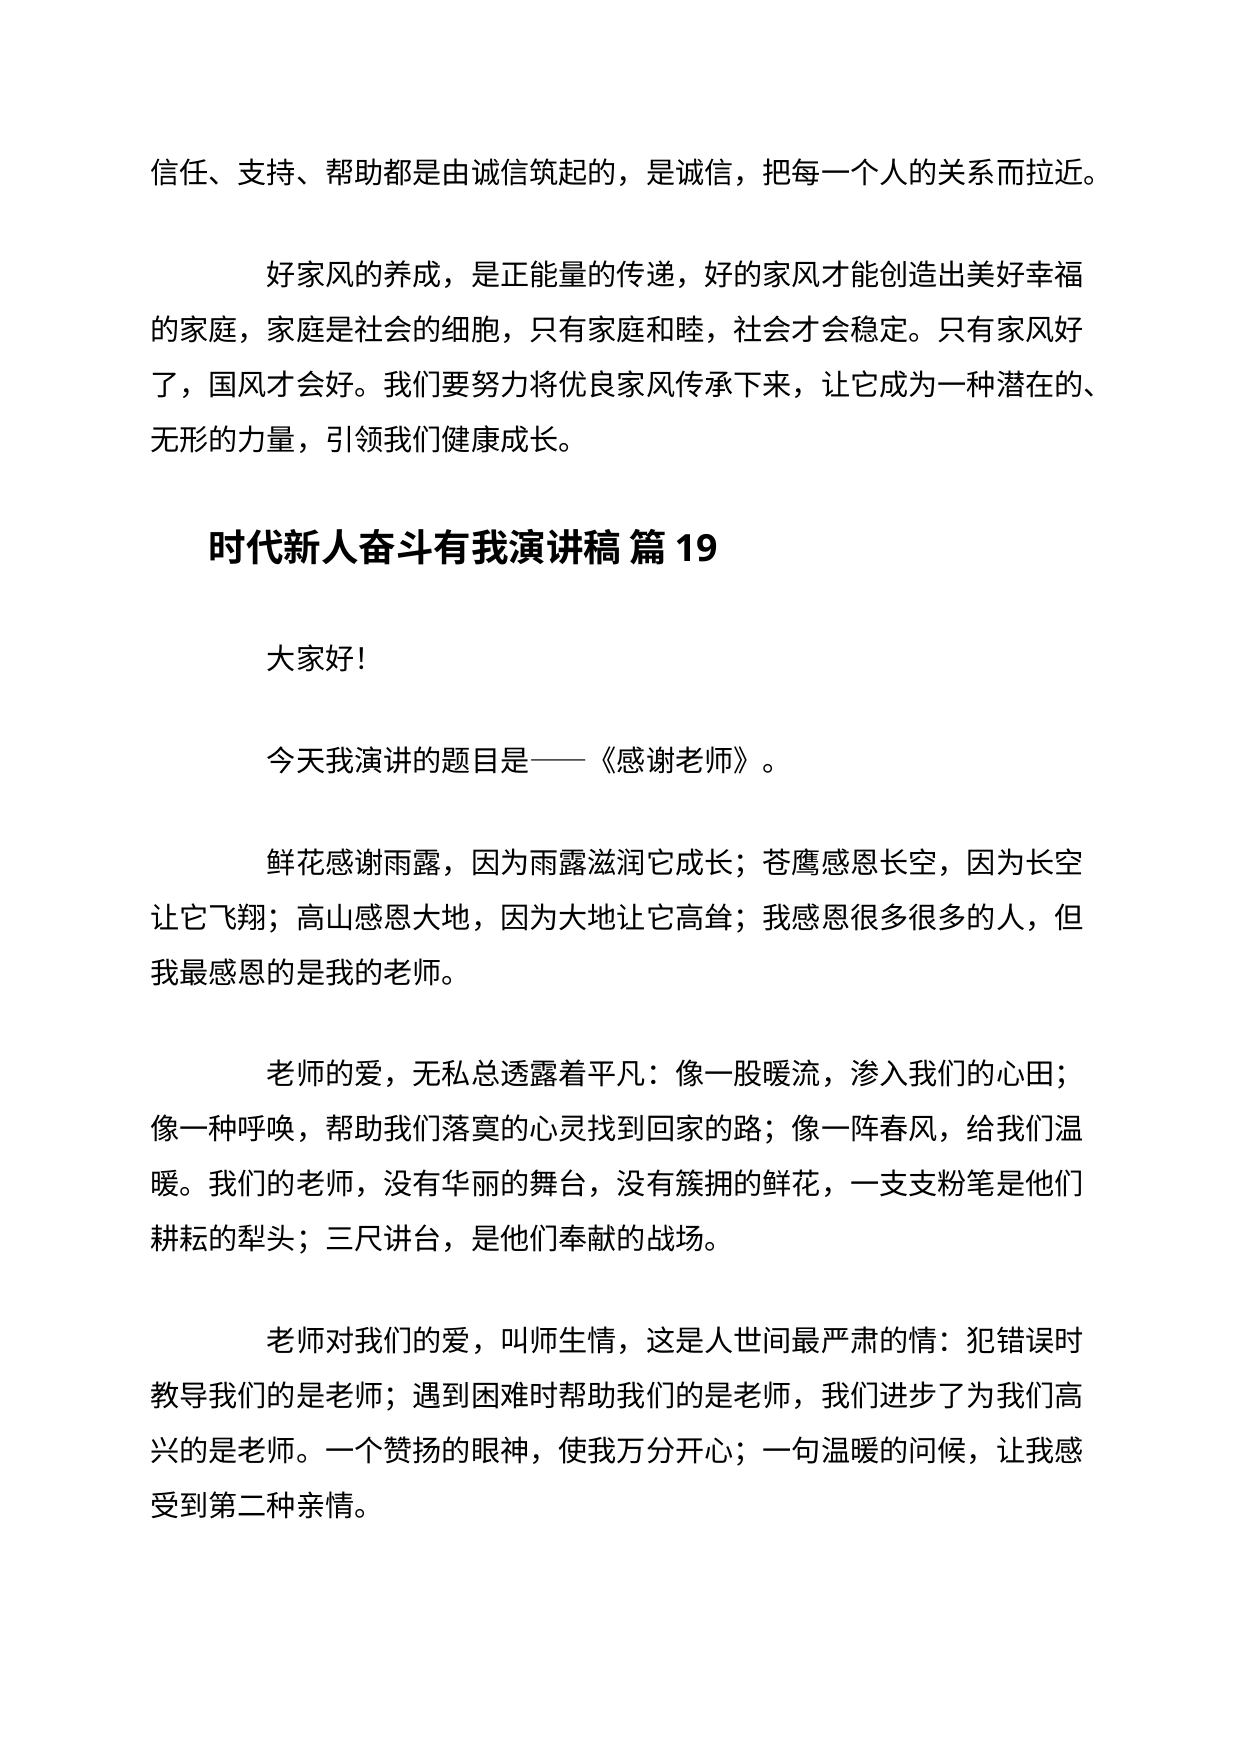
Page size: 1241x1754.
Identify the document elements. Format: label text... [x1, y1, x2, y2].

text 鲜花感谢雨露，因为雨露滋润它成长；苍鹰感恩长空，因为长空让它飞翔；高山感恩大地，因为大地让它高耸；我感恩很多很多的人，但我最感恩的是我的老师。 [150, 839, 1090, 991]
text 好家风的养成，是正能量的传递，好的家风才能创造出美好幸福的家庭，家庭是社会的细胞，只有家庭和睦，社会才会稳定。只有家风好了，国风才会好。我们要努力将优良家风传承下来，让它成为一种潜在的、无形的力量，引领我们健康成长。 [150, 252, 1090, 459]
text 时代新人奋斗有我演讲稿 篇19 [150, 518, 1090, 573]
text 今天我演讲的题目是——《感谢老师》。 [150, 738, 1090, 780]
text 老师的爱，无私总透露着平凡：像一股暖流，渗入我们的心田；像一种呼唤，帮助我们落寞的心灵找到回家的路；像一阵春风，给我们温暖。我们的老师，没有华丽的舞台，没有簇拥的鲜花，一支支粉笔是他们耕耘的犁头；三尺讲台，是他们奉献的战场。 [150, 1051, 1090, 1258]
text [150, 150, 1090, 192]
text 大家好！ [150, 636, 1090, 678]
text 老师对我们的爱，叫师生情，这是人世间最严肃的情：犯错误时教导我们的是老师；遇到困难时帮助我们的是老师，我们进步了为我们高兴的是老师。一个赞扬的眼神，使我万分开心；一句温暖的问候，让我感受到第二种亲情。 [150, 1317, 1090, 1524]
